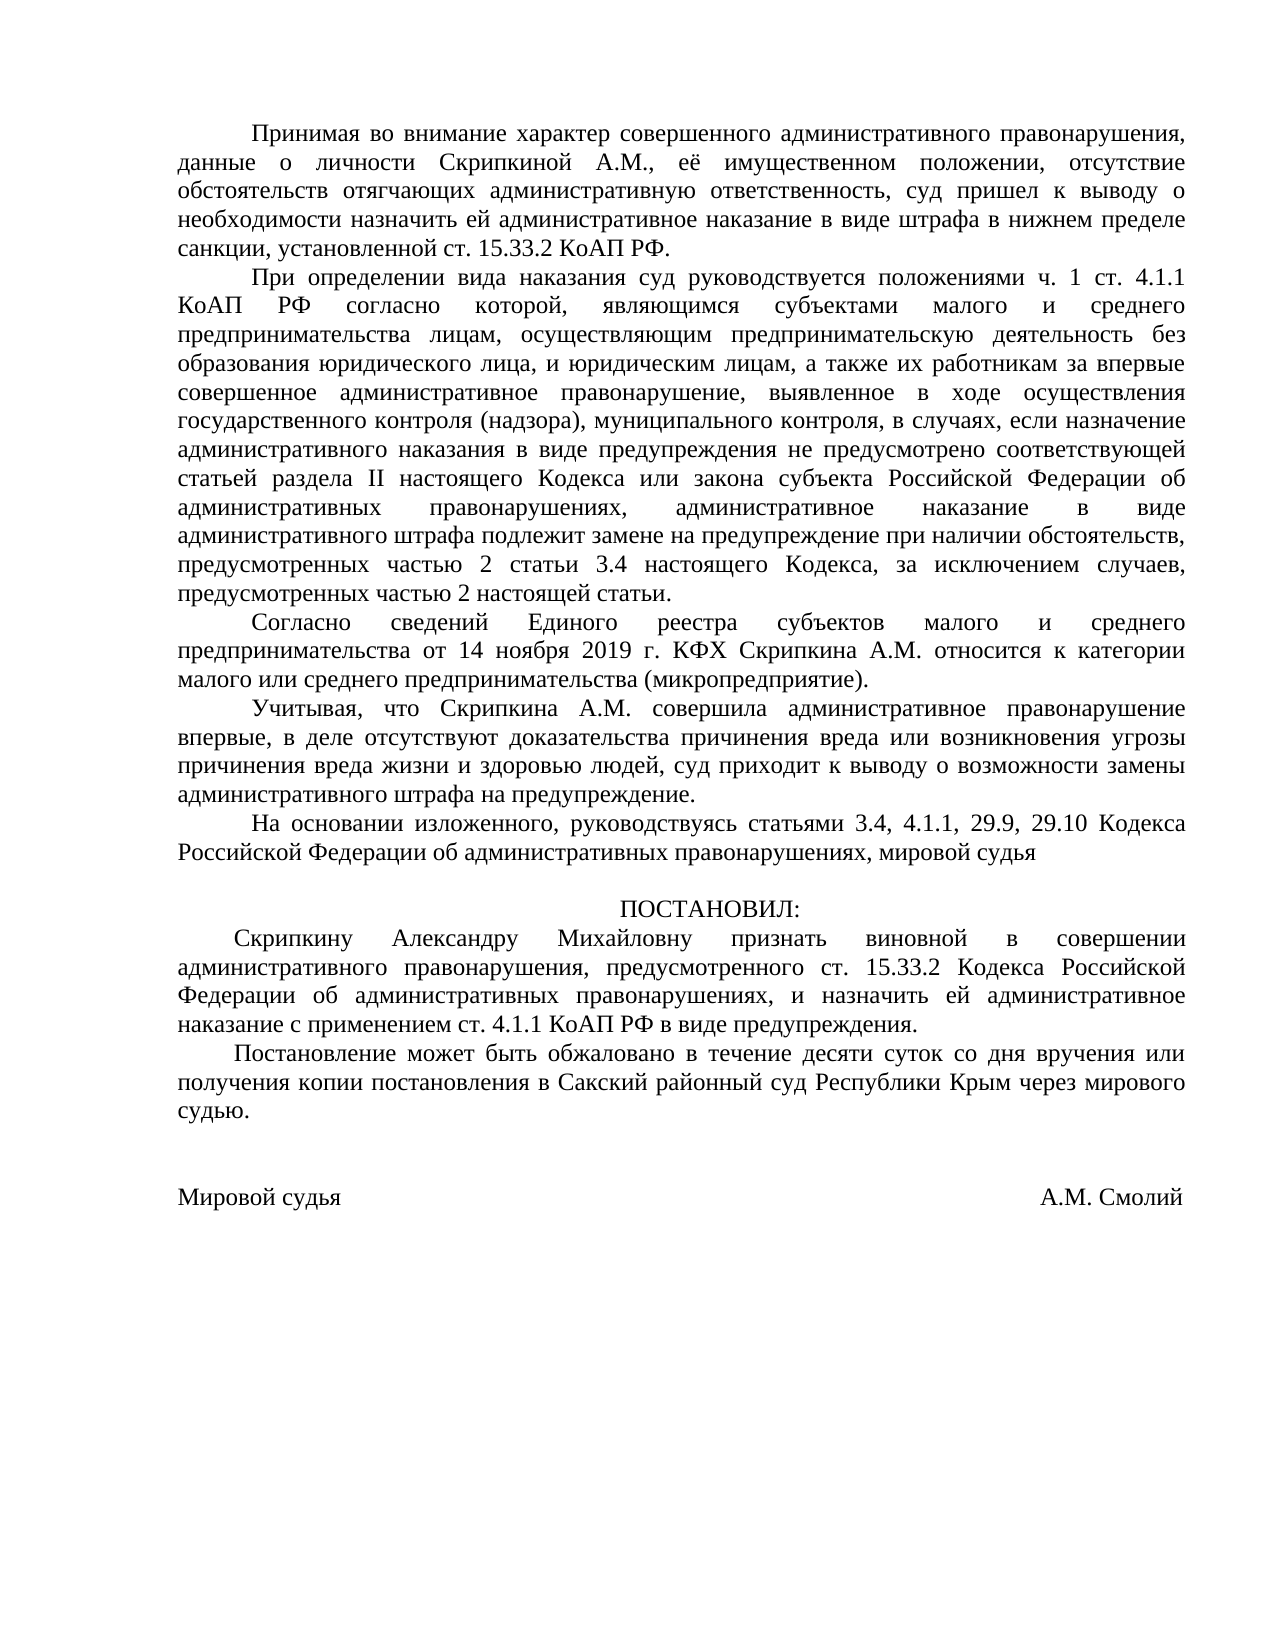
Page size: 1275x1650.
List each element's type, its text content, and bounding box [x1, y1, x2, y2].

text При определении вида наказания суд руководствуется положениями ч. 1 ст. 4.1.1 КоАП РФ согласно которой, являющимся субъектами малого и среднего предпринимательства лицам, осуществляющим предпринимательскую деятельность без образования юридического лица, и юридическим лицам, а также их работникам за впервые совершенное административное правонарушение, выявленное в ходе осуществления государственного контроля (надзора), муниципального контроля, в случаях, если назначение административного наказания в виде предупреждения не предусмотрено соответствующей статьей раздела II настоящего Кодекса или закона субъекта Российской Федерации об административных правонарушениях, административное наказание в виде административного штрафа подлежит замене на предупреждение при наличии обстоятельств, предусмотренных частью 2 статьи 3.4 настоящего Кодекса, за исключением случаев, предусмотренных частью 2 настоящей статьи. [177, 262, 1186, 607]
text Постановление может быть обжаловано в течение десяти суток со дня вручения или получения копии постановления в Сакский районный суд Республики Крым через мирового судью. [177, 1038, 1186, 1124]
text Скрипкину Александру Михайловну признать виновной в совершении административного правонарушения, предусмотренного ст. 15.33.2 Кодекса Российской Федерации об административных правонарушениях, и назначить ей административное наказание с применением ст. 4.1.1 КоАП РФ в виде предупреждения. [177, 923, 1186, 1038]
text Мировой судья А.М. Смолий [177, 1182, 1186, 1211]
text Учитывая, что Скрипкина А.М. совершила административное правонарушение впервые, в деле отсутствуют доказательства причинения вреда или возникновения угрозы причинения вреда жизни и здоровью людей, суд приходит к выводу о возможности замены административного штрафа на предупреждение. [177, 693, 1186, 808]
text Принимая во внимание характер совершенного административного правонарушения, данные о личности Скрипкиной А.М., её имущественном положении, отсутствие обстоятельств отягчающих административную ответственность, суд пришел к выводу о необходимости назначить ей административное наказание в виде штрафа в нижнем пределе санкции, установленной ст. 15.33.2 КоАП РФ. [177, 118, 1186, 262]
text ПОСТАНОВИЛ: [177, 894, 1186, 923]
text На основании изложенного, руководствуясь статьями 3.4, 4.1.1, 29.9, 29.10 Кодекса Российской Федерации об административных правонарушениях, мировой судья [177, 808, 1186, 866]
text Согласно сведений Единого реестра субъектов малого и среднего предпринимательства от 14 ноября 2019 г. КФХ Скрипкина А.М. относится к категории малого или среднего предпринимательства (микропредприятие). [177, 607, 1186, 693]
